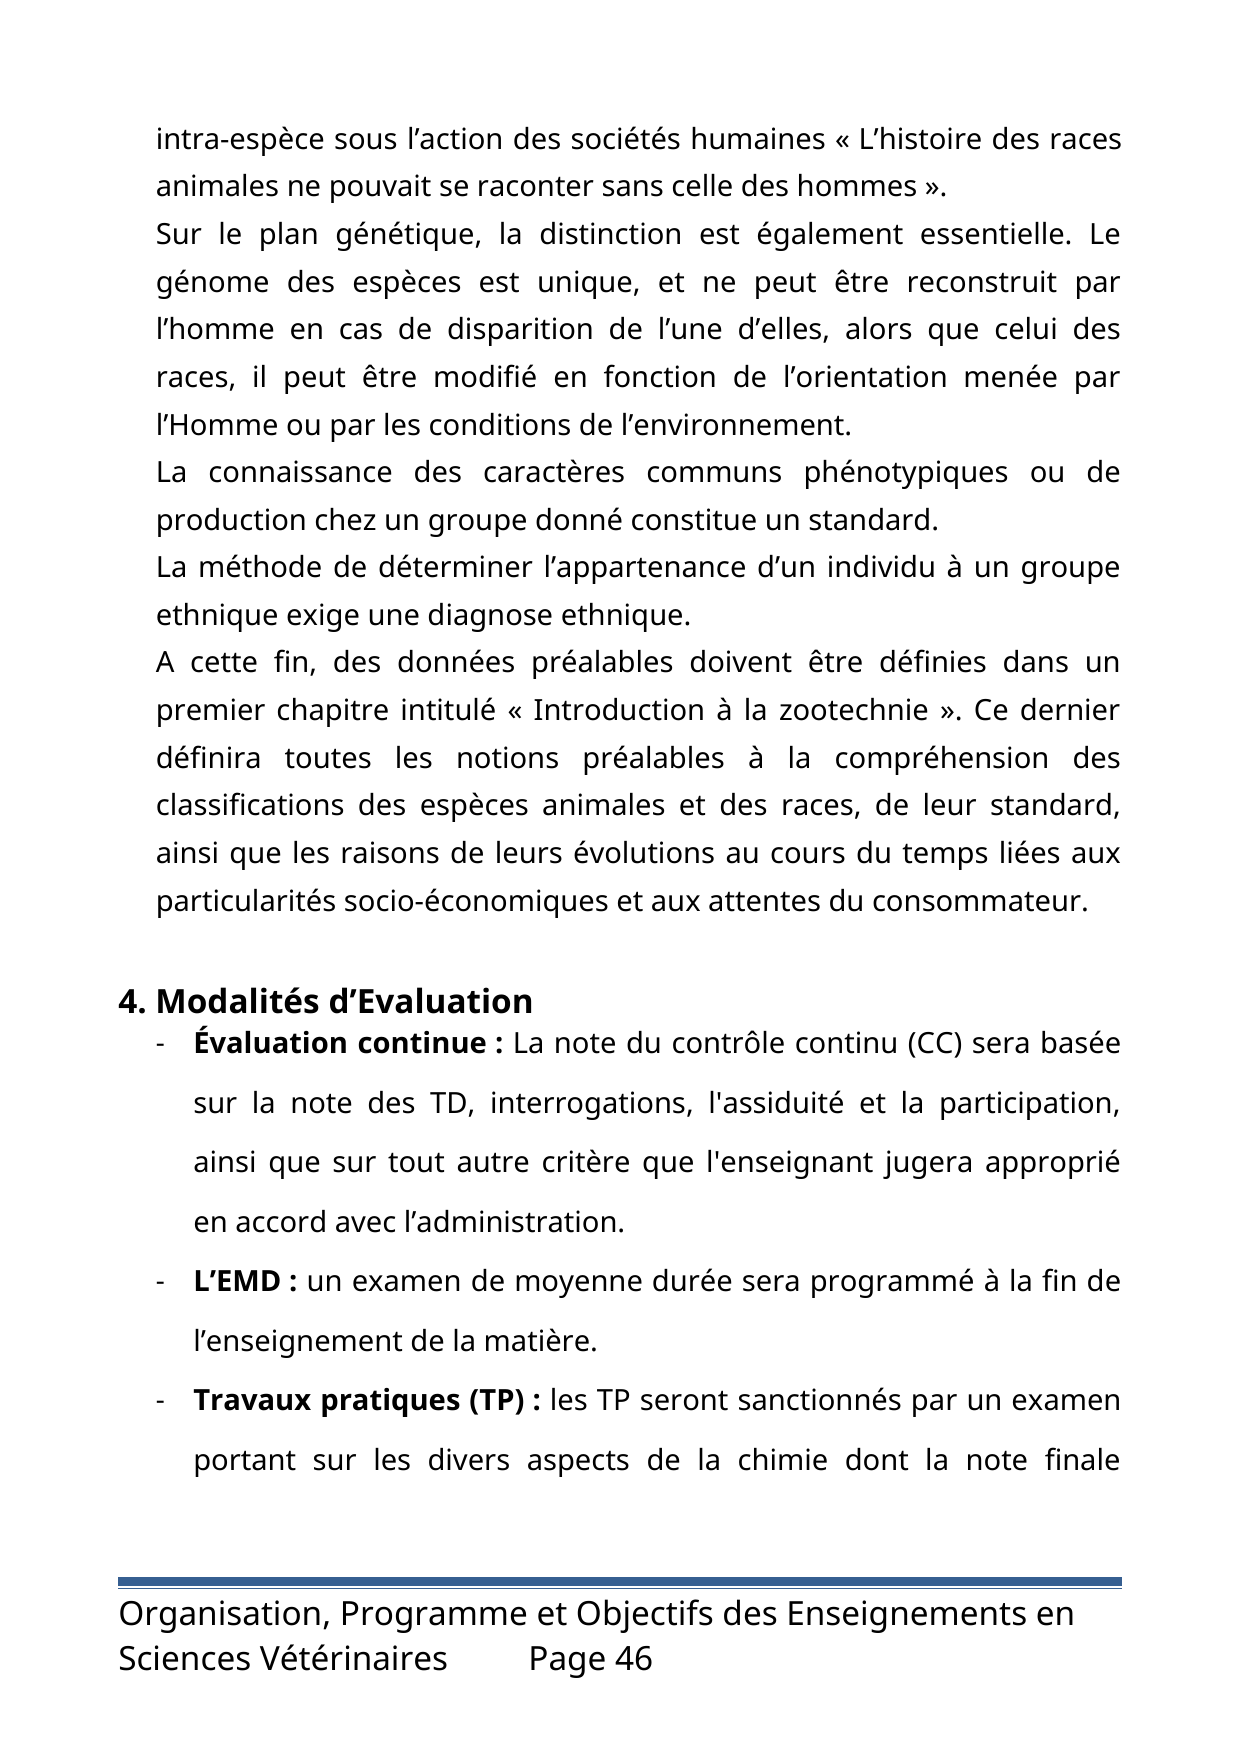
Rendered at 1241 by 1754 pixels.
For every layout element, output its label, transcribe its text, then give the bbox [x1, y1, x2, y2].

list L’EMD : un examen de moyenne durée sera programmé à la fin de l’enseignement de la matière. [156, 1261, 1122, 1360]
list A cette fin, des données préalables doivent être définies dans un premier chapitre intitulé « Introduction à la zootechnie ». Ce dernier définira toutes les notions préalables à la compréhension des classifications des espèces animales et des races, de leur standard, ainsi que les raisons de leurs évolutions au cours du temps liées aux particularités socio-économiques et aux attentes du consommateur. [156, 642, 1122, 919]
list La méthode de déterminer l’appartenance d’un individu à un groupe ethnique exige une diagnose ethnique. [156, 547, 1122, 634]
list La connaissance des caractères communs phénotypiques ou de production chez un groupe donné constitue un standard. [156, 451, 1122, 539]
text 4. Modalités d’Evaluation [118, 977, 1122, 1023]
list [156, 1380, 1122, 1479]
list Évaluation continue : La note du contrôle continu (CC) sera basée sur la note des TD, interrogations, l'assiduité et la participation, ainsi que sur tout autre critère que l'enseignant jugera approprié en accord avec l’administration. [156, 1023, 1122, 1241]
list Sur le plan génétique, la distinction est également essentielle. Le génome des espèces est unique, et ne peut être reconstruit par l’homme en cas de disparition de l’une d’elles, alors que celui des races, il peut être modifié en fonction de l’orientation menée par l’Homme ou par les conditions de l’environnement. [156, 213, 1122, 443]
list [156, 118, 1122, 205]
